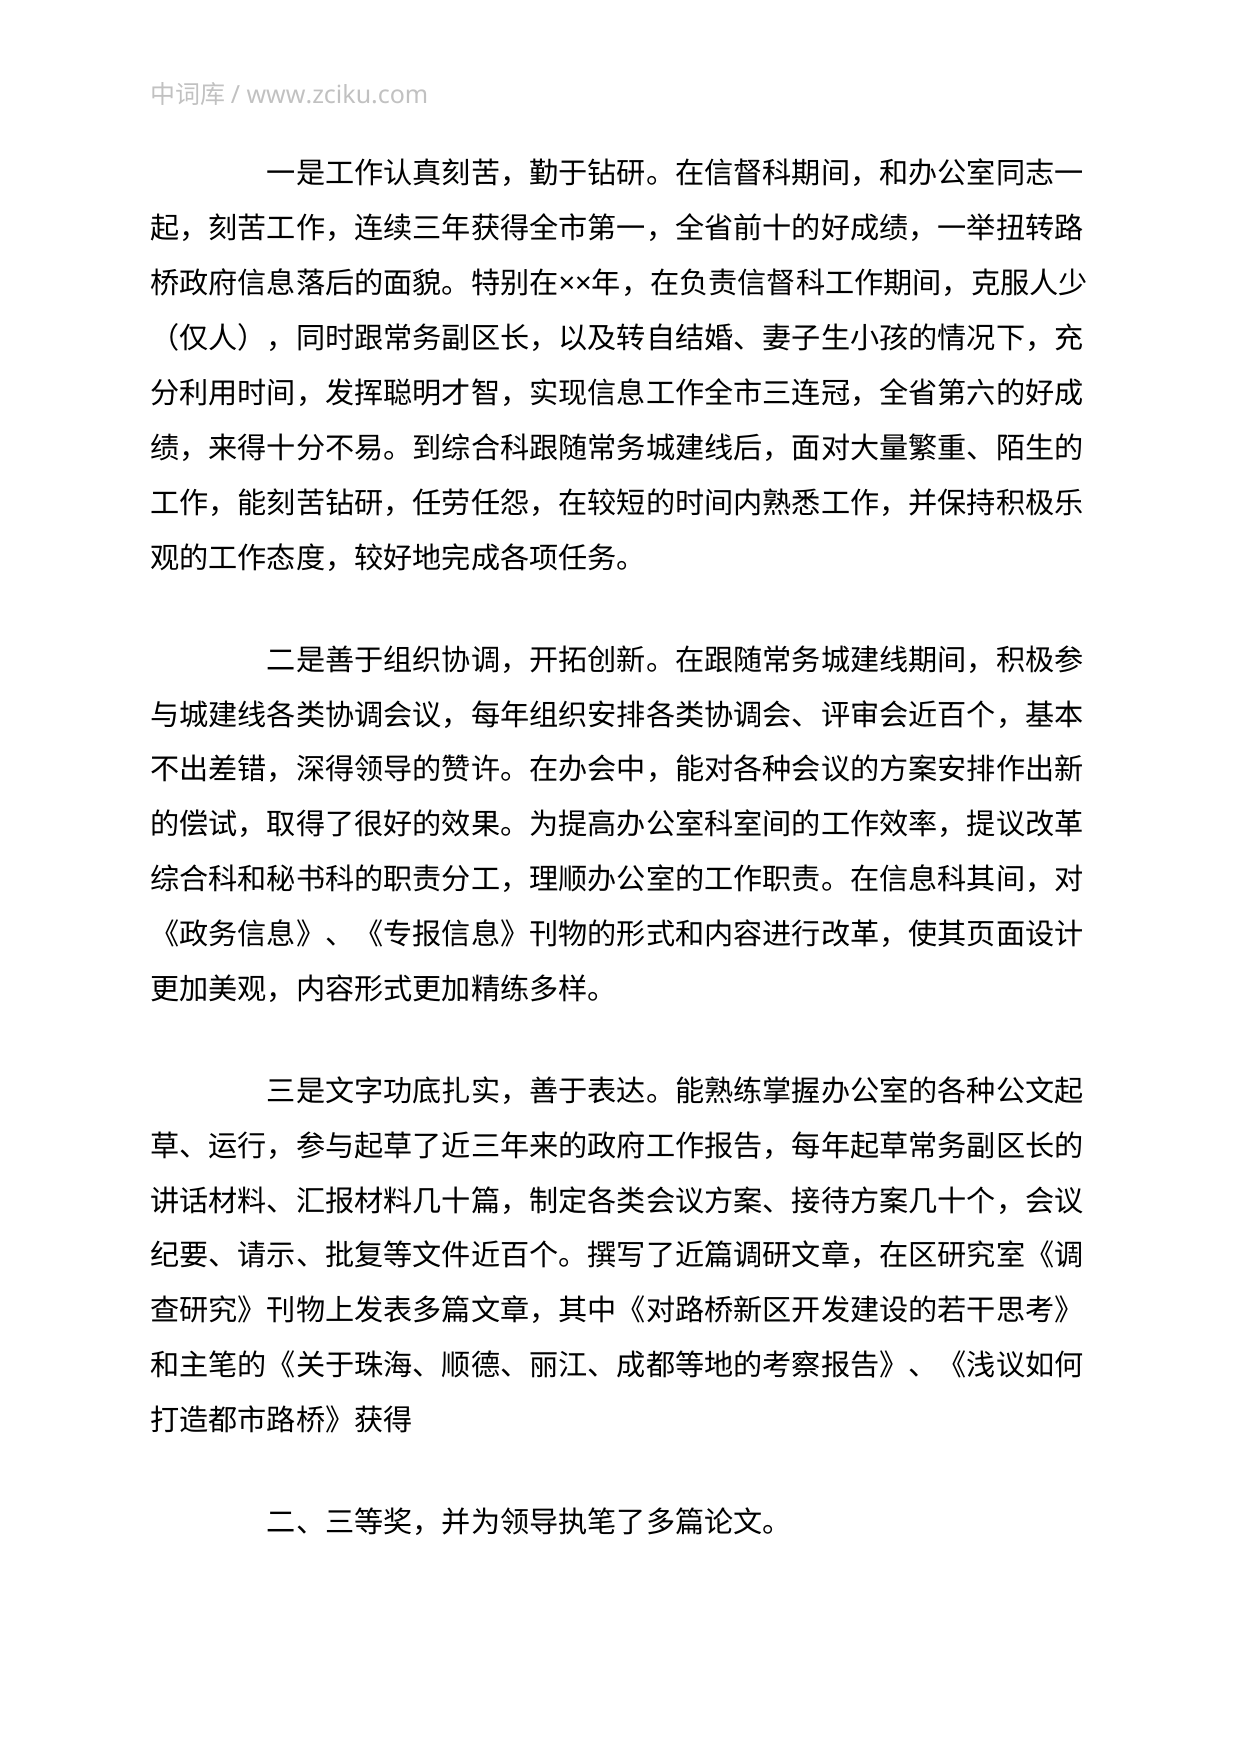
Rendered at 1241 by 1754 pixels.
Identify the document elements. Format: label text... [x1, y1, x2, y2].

text 二、三等奖，并为领导执笔了多篇论文。 [150, 1498, 1090, 1541]
text 三是文字功底扎实，善于表达。能熟练掌握办公室的各种公文起草、运行，参与起草了近三年来的政府工作报告，每年起草常务副区长的讲话材料、汇报材料几十篇，制定各类会议方案、接待方案几十个，会议纪要、请示、批复等文件近百个。撰写了近篇调研文章，在区研究室《调查研究》刊物上发表多篇文章，其中《对路桥新区开发建设的若干思考》和主笔的《关于珠海、顺德、丽江、成都等地的考察报告》、《浅议如何打造都市路桥》获得 [150, 1067, 1090, 1439]
text 一是工作认真刻苦，勤于钻研。在信督科期间，和办公室同志一起，刻苦工作，连续三年获得全市第一，全省前十的好成绩，一举扭转路桥政府信息落后的面貌。特别在××年，在负责信督科工作期间，克服人少（仅人），同时跟常务副区长，以及转自结婚、妻子生小孩的情况下，充分利用时间，发挥聪明才智，实现信息工作全市三连冠，全省第六的好成绩，来得十分不易。到综合科跟随常务城建线后，面对大量繁重、陌生的工作，能刻苦钻研，任劳任怨，在较短的时间内熟悉工作，并保持积极乐观的工作态度，较好地完成各项任务。 [150, 150, 1090, 577]
text 二是善于组织协调，开拓创新。在跟随常务城建线期间，积极参与城建线各类协调会议，每年组织安排各类协调会、评审会近百个，基本不出差错，深得领导的赞许。在办会中，能对各种会议的方案安排作出新的偿试，取得了很好的效果。为提高办公室科室间的工作效率，提议改革综合科和秘书科的职责分工，理顺办公室的工作职责。在信息科其间，对《政务信息》、《专报信息》刊物的形式和内容进行改革，使其页面设计更加美观，内容形式更加精练多样。 [150, 636, 1090, 1008]
